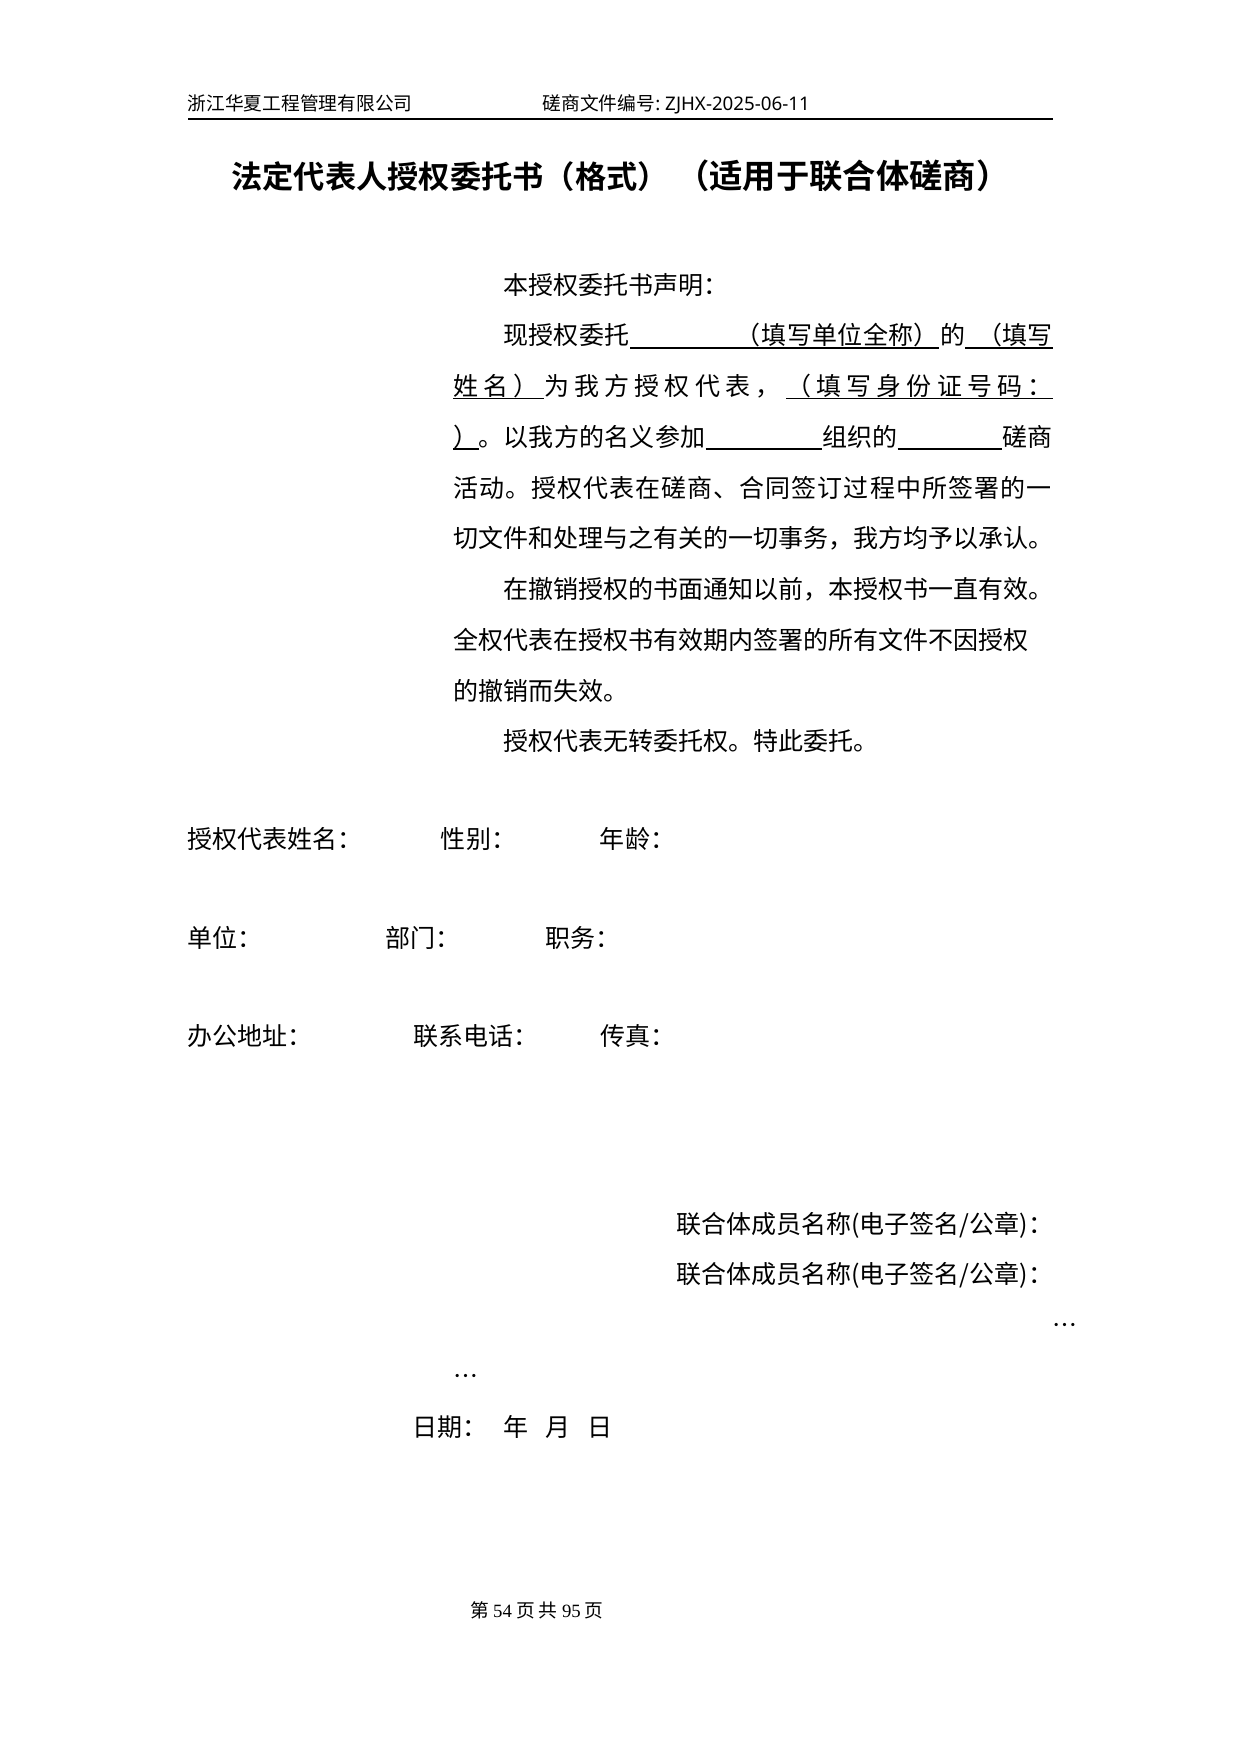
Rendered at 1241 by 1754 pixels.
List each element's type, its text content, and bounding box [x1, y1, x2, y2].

text 办公地址： 联系电话： 传真： [187, 1017, 1053, 1053]
text 联合体成员名称(电子签名/公章)： [187, 1255, 1053, 1291]
text 授权代表无转委托权。特此委托。 [453, 722, 1053, 758]
text 联合体成员名称(电子签名/公章)： [187, 1204, 1053, 1241]
text 现授权委托 （填写单位全称）的 （填写姓名）为我方授权代表，（填写身份证号码： ）。以我方的名义参加 组织的 磋商活动。授权代表在磋商、合同签订过程中所签署的一切文件和处理与之有关的一切事务，我方均予以承认。 [453, 316, 1053, 555]
text 日期： 年 月 日 [187, 1407, 1053, 1443]
text …… [453, 1306, 1053, 1393]
text 在撤销授权的书面通知以前，本授权书一直有效。全权代表在授权书有效期内签署的所有文件不因授权的撤销而失效。 [453, 569, 1053, 707]
text 单位： 部门： 职务： [187, 918, 1053, 954]
text 授权代表姓名： 性别： 年龄： [187, 820, 1053, 856]
text 本授权委托书声明： [453, 265, 1053, 301]
text 法定代表人授权委托书（格式） （适用于联合体磋商） [187, 150, 1053, 198]
